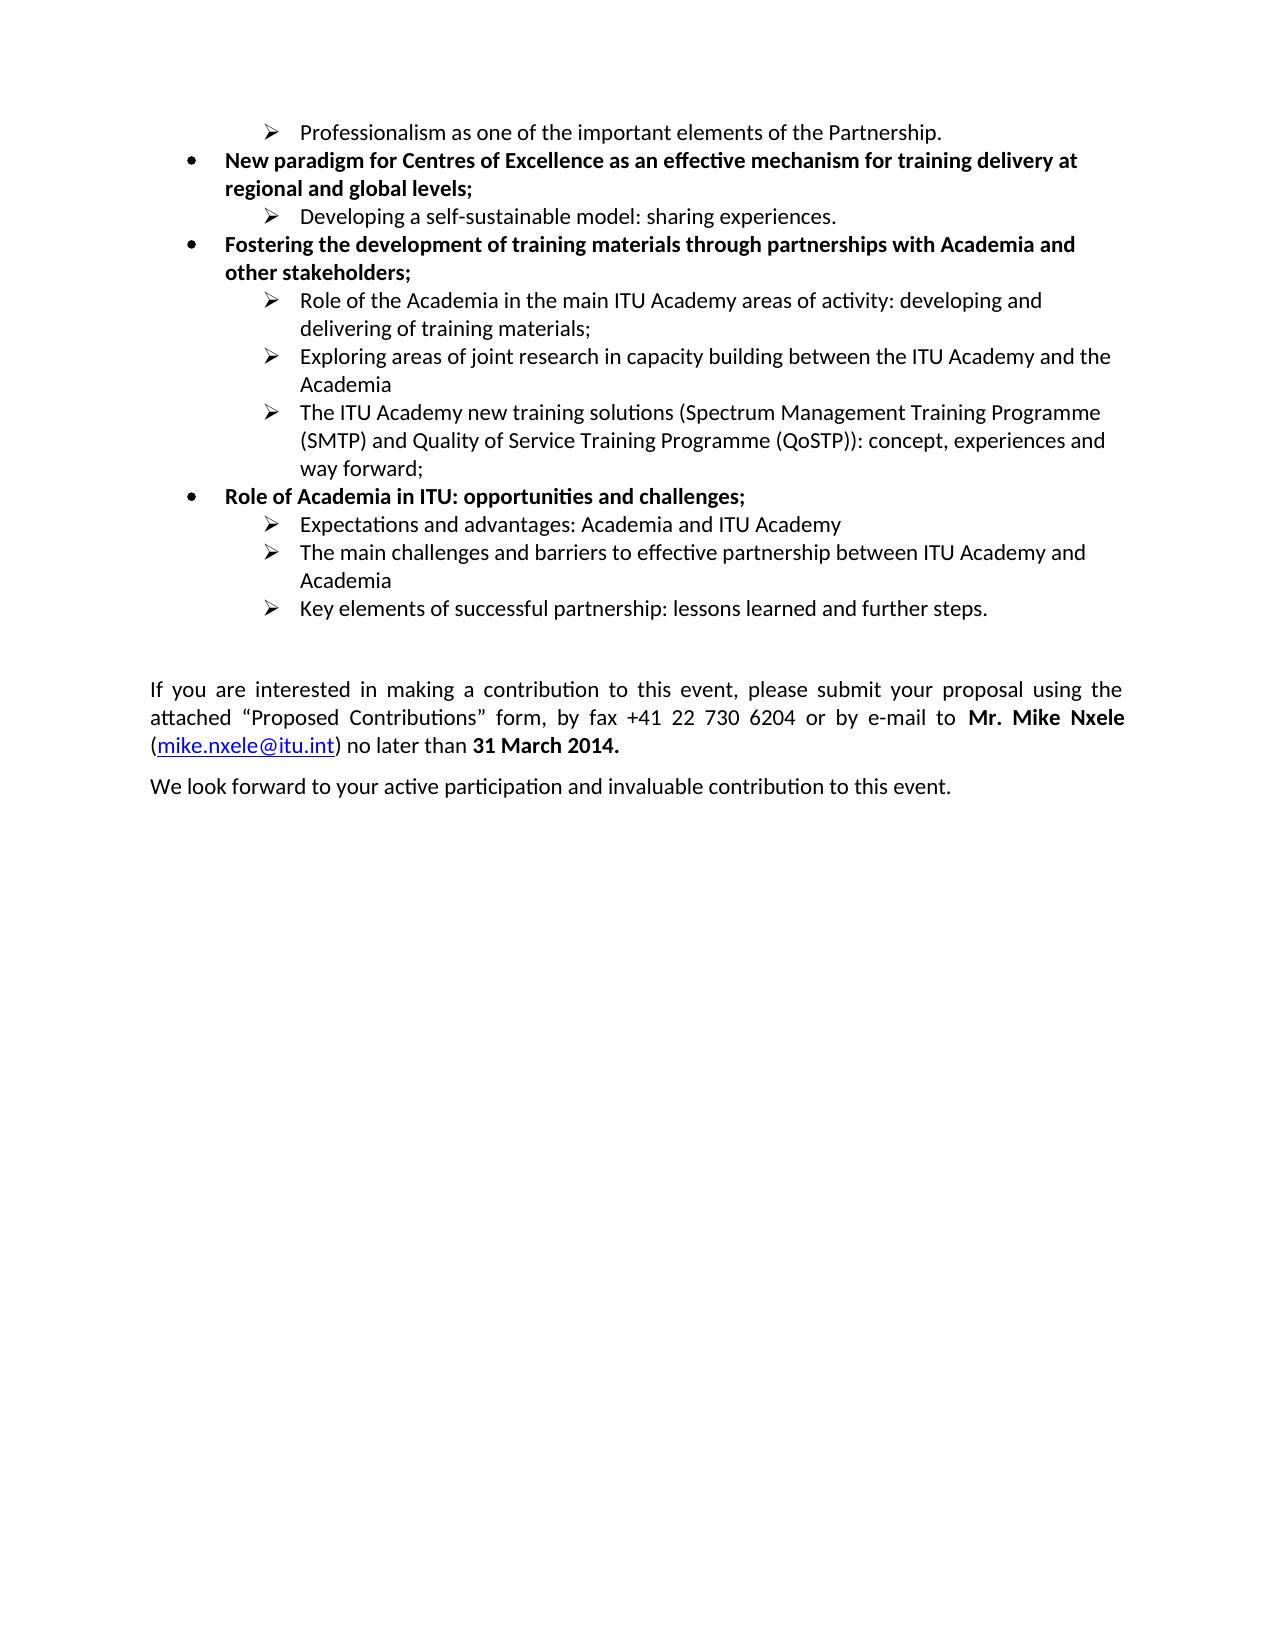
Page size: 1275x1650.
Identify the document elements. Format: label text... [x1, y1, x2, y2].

list Key elements of successful partnership: lessons learned and further steps. [262, 594, 1125, 622]
list Professionalism as one of the important elements of the Partnership. [262, 118, 1125, 146]
list The main challenges and barriers to effective partnership between ITU Academy and Academia [262, 538, 1125, 594]
list Developing a self-sustainable model: sharing experiences. [262, 202, 1125, 230]
list Fostering the development of training materials through partnerships with Academia and other stakeholders; [187, 230, 1125, 286]
list The ITU Academy new training solutions (Spectrum Management Training Programme (SMTP) and Quality of Service Training Programme (QoSTP)): concept, experiences and way forward; [262, 398, 1125, 482]
list Exploring areas of joint research in capacity building between the ITU Academy and the Academia [262, 342, 1125, 398]
text If you are interested in making a contribution to this event, please submit your proposal using the attached “Proposed Contributions” form, by fax +41 22 730 6204 or by e-mail to Mr. Mike Nxele (mike.nxele@itu.int) no later than 31 March 2014. [150, 676, 1125, 759]
list Expectations and advantages: Academia and ITU Academy [262, 510, 1125, 538]
list Role of the Academia in the main ITU Academy areas of activity: developing and delivering of training materials; [262, 286, 1125, 342]
list New paradigm for Centres of Excellence as an effective mechanism for training delivery at regional and global levels; [187, 146, 1125, 202]
list Role of Academia in ITU: opportunities and challenges; [187, 482, 1125, 510]
text We look forward to your active participation and invaluable contribution to this event. [150, 772, 1125, 800]
